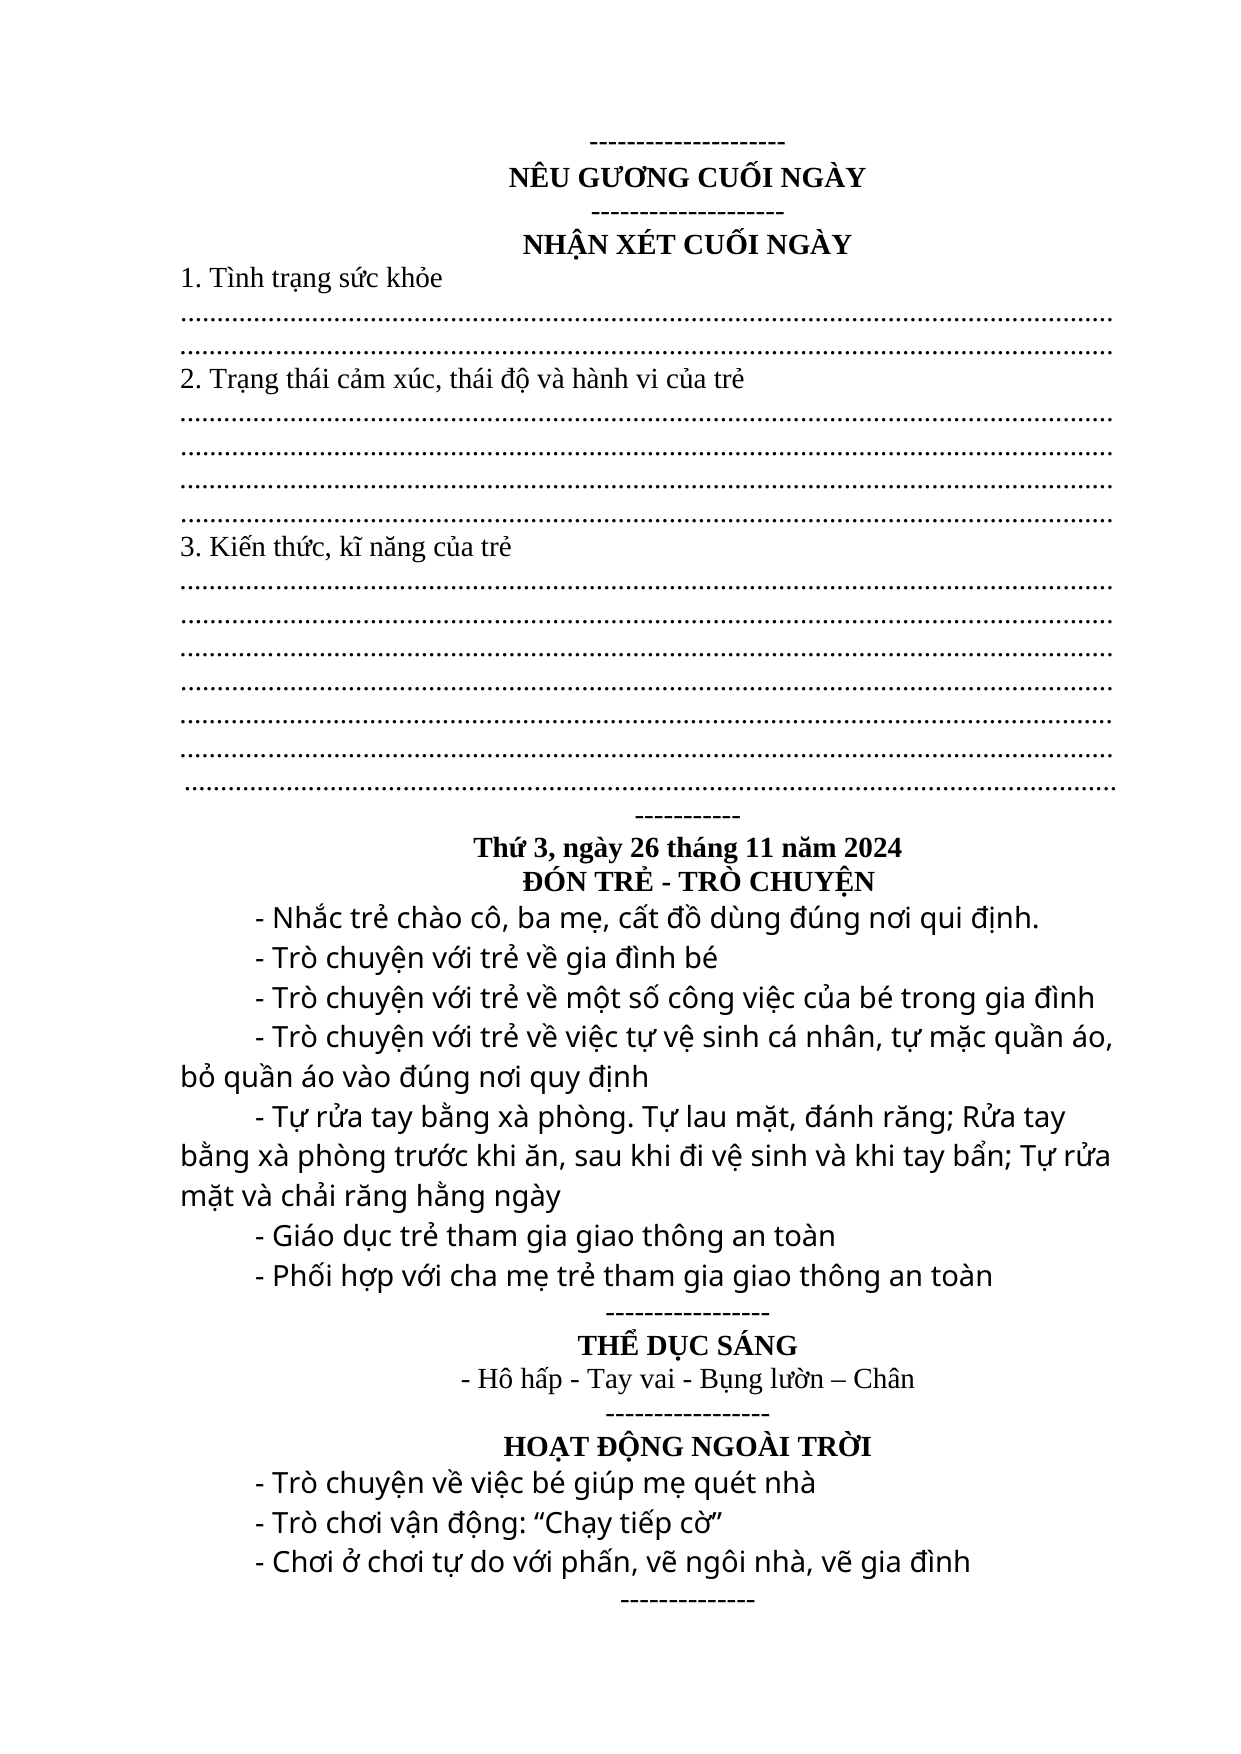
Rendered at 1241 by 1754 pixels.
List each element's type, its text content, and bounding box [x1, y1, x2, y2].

text -------------- [180, 1581, 1120, 1615]
text ----------------- [180, 1294, 1120, 1328]
text - Trò chuyện với trẻ về việc tự vệ sinh cá nhân, tự mặc quần áo, bỏ quần áo vào đúng nơi quy định [180, 1017, 1120, 1096]
text - Phối hợp với cha mẹ trẻ tham gia giao thông an toàn [180, 1255, 1120, 1294]
text ................................................................................................................................ [180, 596, 1120, 629]
text ----------- [180, 797, 1120, 831]
text ----------------- [180, 1395, 1120, 1429]
text 2. Trạng thái cảm xúc, thái độ và hành vi của trẻ [180, 361, 1120, 394]
text ................................................................................................................................ [180, 763, 1120, 797]
text - Trò chuyện với trẻ về một số công việc của bé trong gia đình [180, 977, 1120, 1017]
text 1. Tình trạng sức khỏe [180, 260, 1120, 294]
text - Tự rửa tay bằng xà phòng. Tự lau mặt, đánh răng; Rửa tay bằng xà phòng trước khi ăn, sau khi đi vệ sinh và khi tay bẩn; Tự rửa mặt và chải răng hằng ngày [180, 1096, 1120, 1215]
text NÊU GƯƠNG CUỐI NGÀY [180, 160, 1120, 193]
text ................................................................................................................................ [180, 629, 1120, 663]
text ................................................................................................................................ [180, 663, 1120, 696]
text --------------------- [180, 120, 1120, 160]
text 3. Kiến thức, kĩ năng của trẻ [180, 529, 1120, 562]
text - Nhắc trẻ chào cô, ba mẹ, cất đồ dùng đúng nơi qui định. [180, 898, 1120, 937]
text Thứ 3, ngày 26 tháng 11 năm 2024 [180, 831, 1120, 864]
text ................................................................................................................................ [180, 428, 1120, 462]
text ................................................................................................................................ [180, 696, 1120, 730]
text THỂ DỤC SÁNG [180, 1328, 1120, 1362]
text ................................................................................................................................ [180, 730, 1120, 763]
text ................................................................................................................................ [180, 462, 1120, 495]
text ................................................................................................................................ [180, 562, 1120, 596]
text ................................................................................................................................ [180, 495, 1120, 529]
text NHẬN XÉT CUỐI NGÀY [180, 227, 1120, 260]
text - Giáo dục trẻ tham gia giao thông an toàn [180, 1215, 1120, 1255]
text - Trò chuyện về việc bé giúp mẹ quét nhà [180, 1462, 1120, 1502]
text ĐÓN TRẺ - TRÒ CHUYỆN [180, 864, 1120, 898]
text - Trò chuyện với trẻ về gia đình bé [180, 937, 1120, 977]
text ................................................................................................................................ [180, 394, 1120, 428]
text ................................................................................................................................ [180, 294, 1120, 327]
text HOẠT ĐỘNG NGOÀI TRỜI [180, 1429, 1120, 1462]
text ................................................................................................................................ [180, 327, 1120, 361]
text - Trò chơi vận động: “Chạy tiếp cờ” [180, 1502, 1120, 1542]
text - Chơi ở chơi tự do với phấn, vẽ ngôi nhà, vẽ gia đình [180, 1542, 1120, 1581]
text -------------------- [180, 193, 1120, 227]
text - Hô hấp - Tay vai - Bụng lườn – Chân [180, 1362, 1120, 1395]
